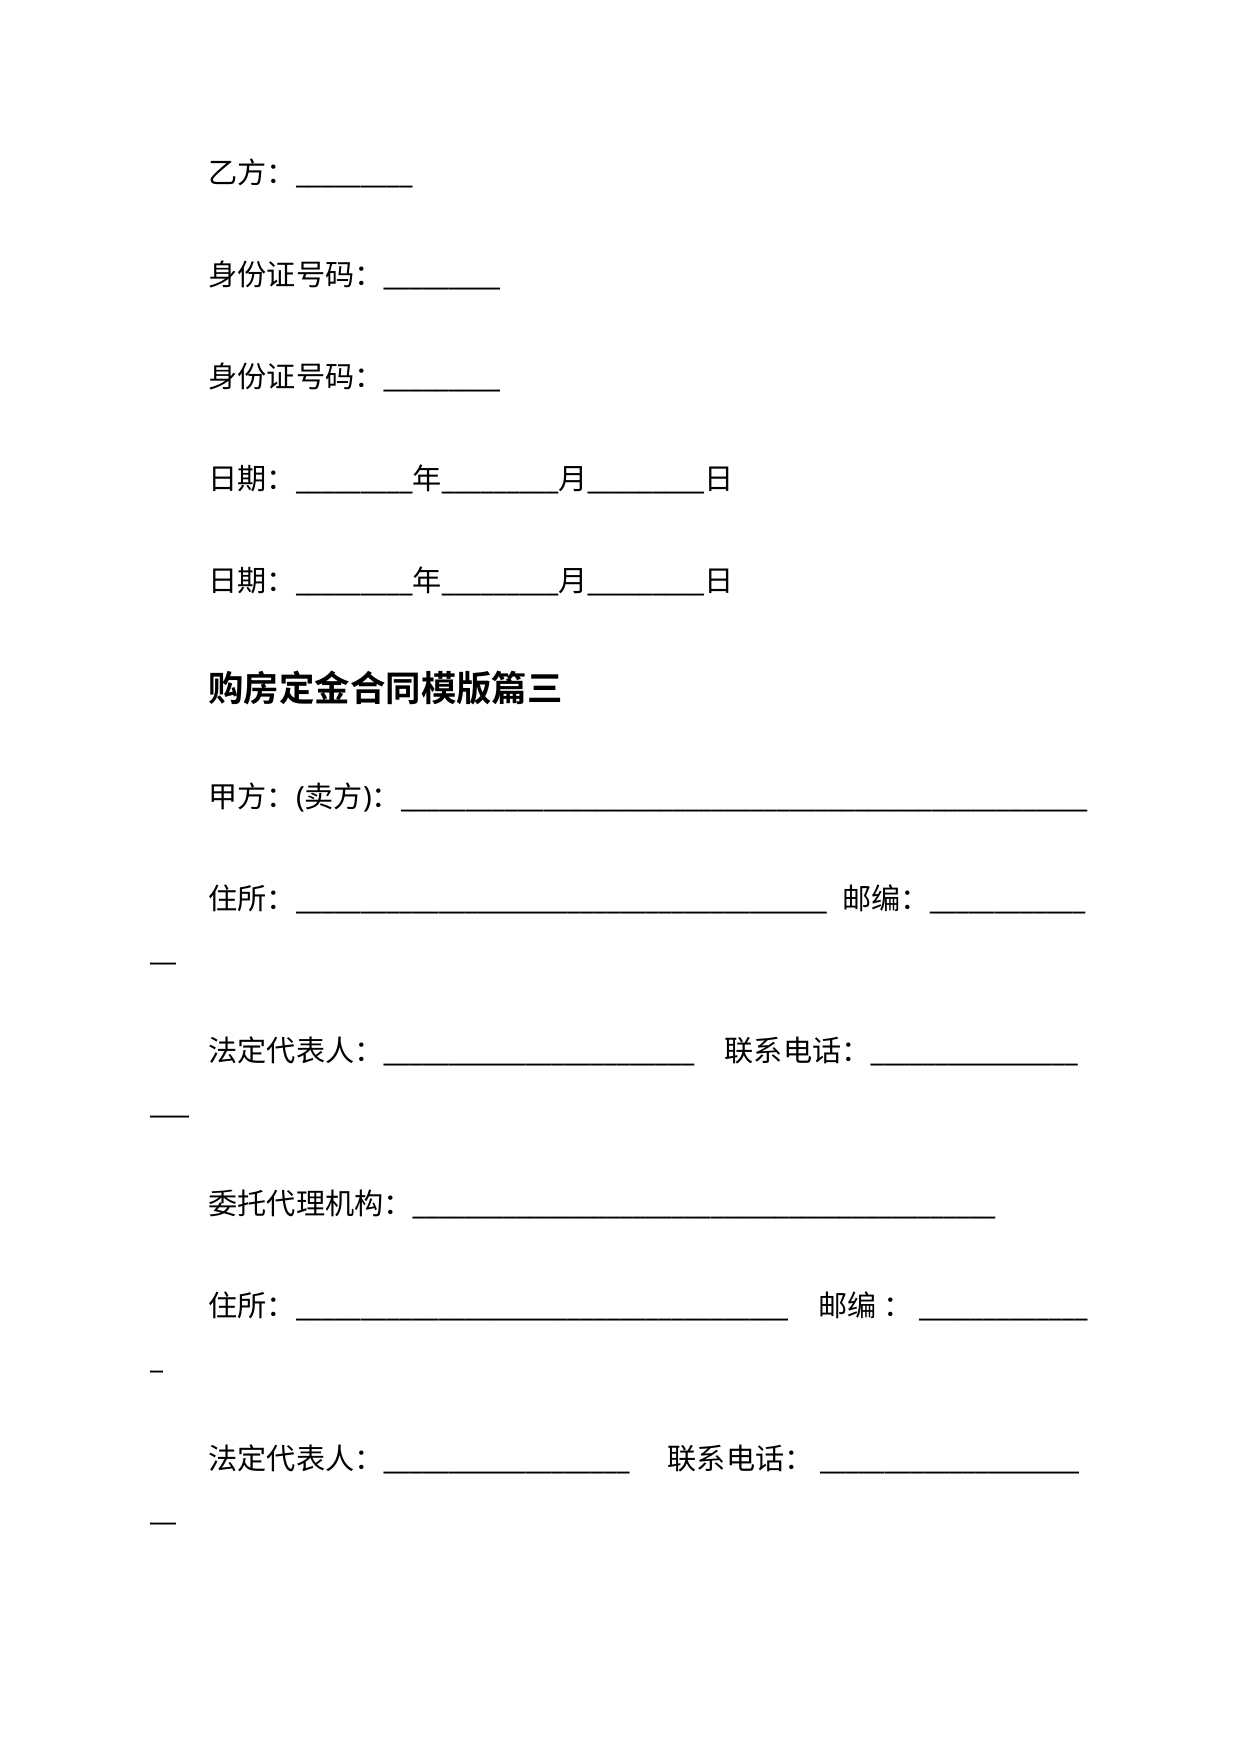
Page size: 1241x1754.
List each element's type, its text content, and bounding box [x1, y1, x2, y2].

text 购房定金合同模版篇三 [150, 660, 1090, 711]
text 法定代表人：___________________ 联系电话： ______________________ [150, 1435, 1090, 1529]
text 身份证号码：_________ [150, 354, 1090, 396]
text 委托代理机构：_____________________________________________ [150, 1181, 1090, 1223]
text 住所：_________________________________________ 邮编：______________ [150, 875, 1090, 969]
text 乙方：_________ [150, 150, 1090, 192]
text 日期：_________年_________月_________日 [150, 456, 1090, 498]
text 住所：______________________________________ 邮编 ： ______________ [150, 1283, 1090, 1377]
text 法定代表人：________________________ 联系电话：___________________ [150, 1028, 1090, 1122]
text 甲方：(卖方)：_____________________________________________________ [150, 773, 1090, 816]
text 身份证号码：_________ [150, 252, 1090, 294]
text 日期：_________年_________月_________日 [150, 558, 1090, 600]
